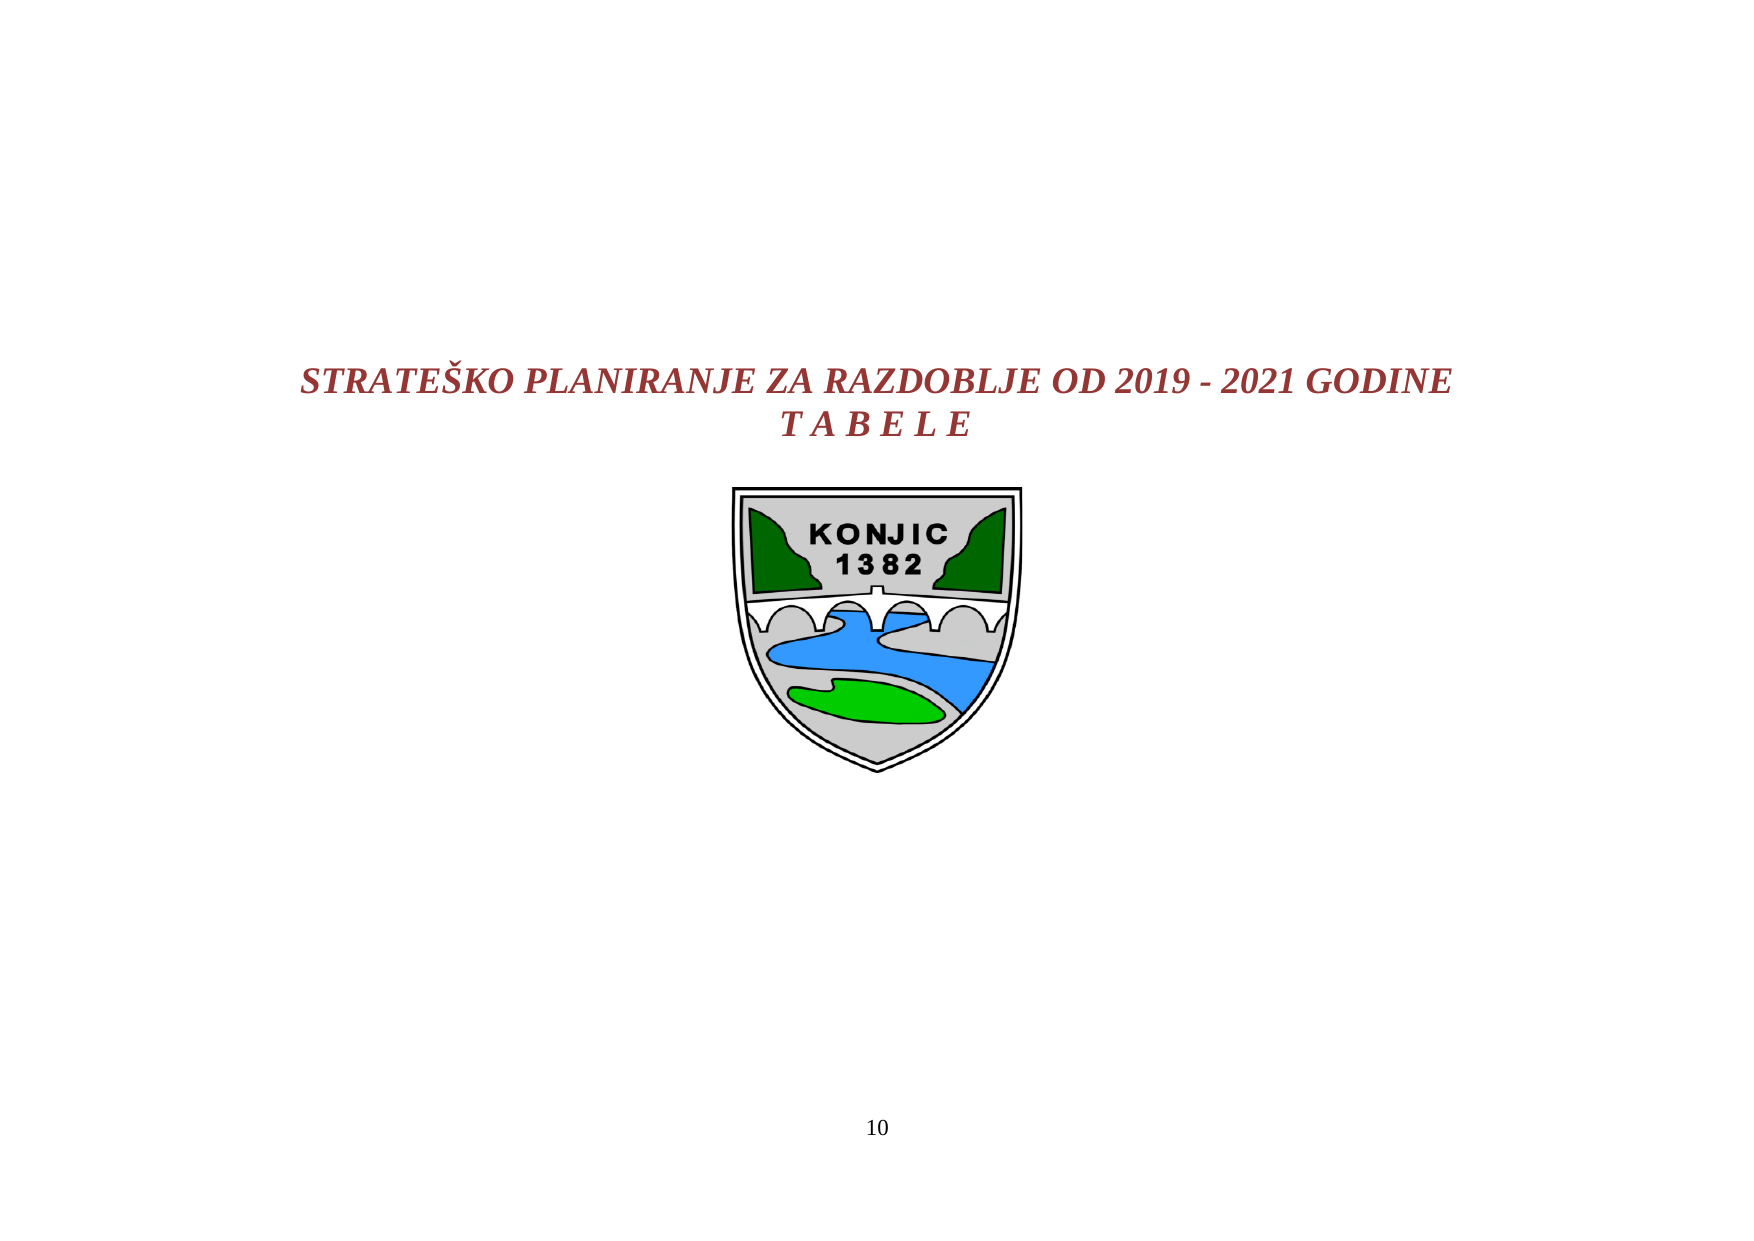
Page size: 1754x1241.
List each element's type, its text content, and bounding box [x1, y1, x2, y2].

picture [731, 487, 1023, 773]
text STRATEŠKO PLANIRANJE ZA RAZDOBLJE OD 2019 - 2021 GODINE [148, 358, 1606, 402]
text T A B E L E [148, 402, 1606, 445]
